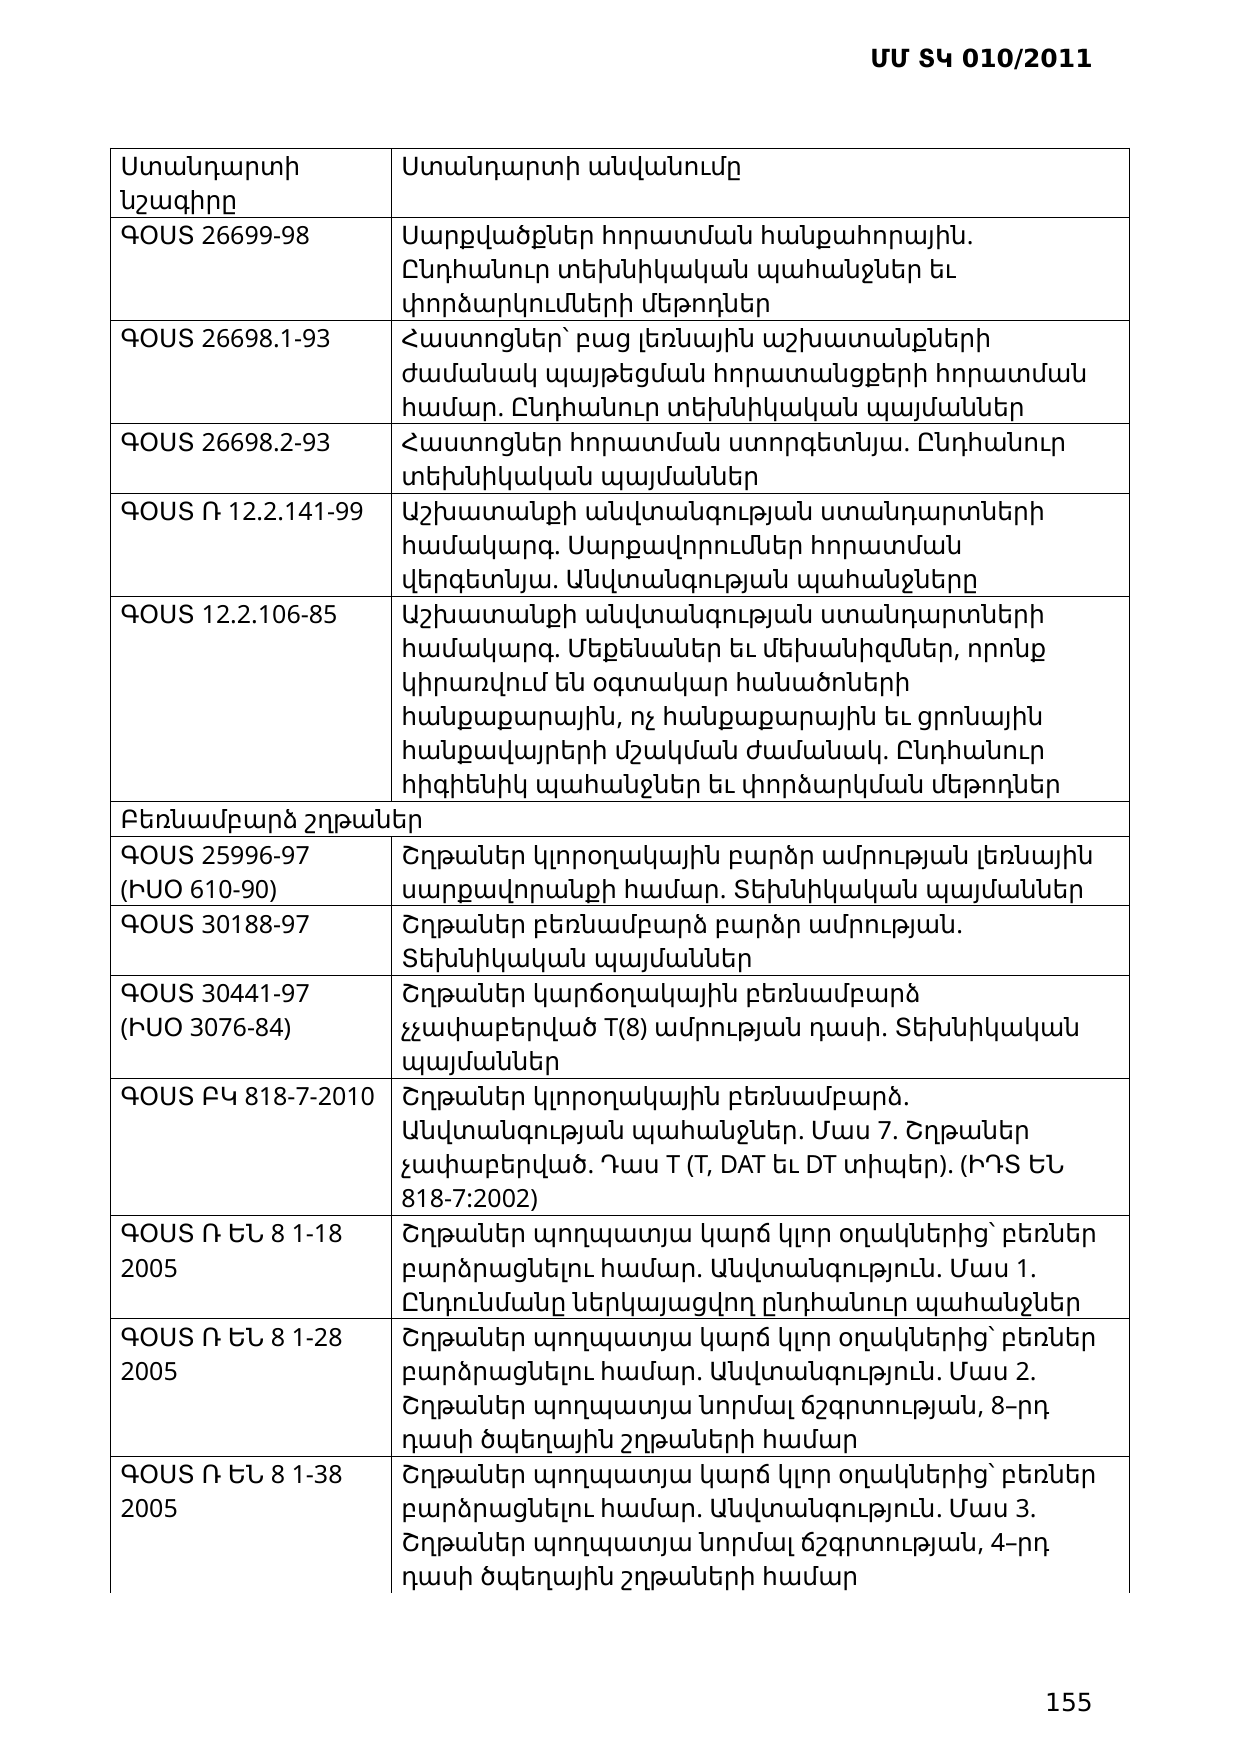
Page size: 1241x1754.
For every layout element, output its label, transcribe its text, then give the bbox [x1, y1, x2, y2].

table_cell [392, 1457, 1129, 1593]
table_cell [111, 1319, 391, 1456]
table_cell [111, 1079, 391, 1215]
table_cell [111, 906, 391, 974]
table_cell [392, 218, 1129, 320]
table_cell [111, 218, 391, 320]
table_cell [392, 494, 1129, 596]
table_header Ստանդարտի անվանումը [392, 149, 1129, 217]
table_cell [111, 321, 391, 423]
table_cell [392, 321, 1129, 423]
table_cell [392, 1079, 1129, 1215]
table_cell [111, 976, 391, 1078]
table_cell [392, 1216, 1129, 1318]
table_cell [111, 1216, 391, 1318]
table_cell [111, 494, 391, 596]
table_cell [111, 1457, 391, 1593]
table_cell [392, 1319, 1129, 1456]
table_header Ստանդարտի նշագիրը [111, 149, 391, 217]
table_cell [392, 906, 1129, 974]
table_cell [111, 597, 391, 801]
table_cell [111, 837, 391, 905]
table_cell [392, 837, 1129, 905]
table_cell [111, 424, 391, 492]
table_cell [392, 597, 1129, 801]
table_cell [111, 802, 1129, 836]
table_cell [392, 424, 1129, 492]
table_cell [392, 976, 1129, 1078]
